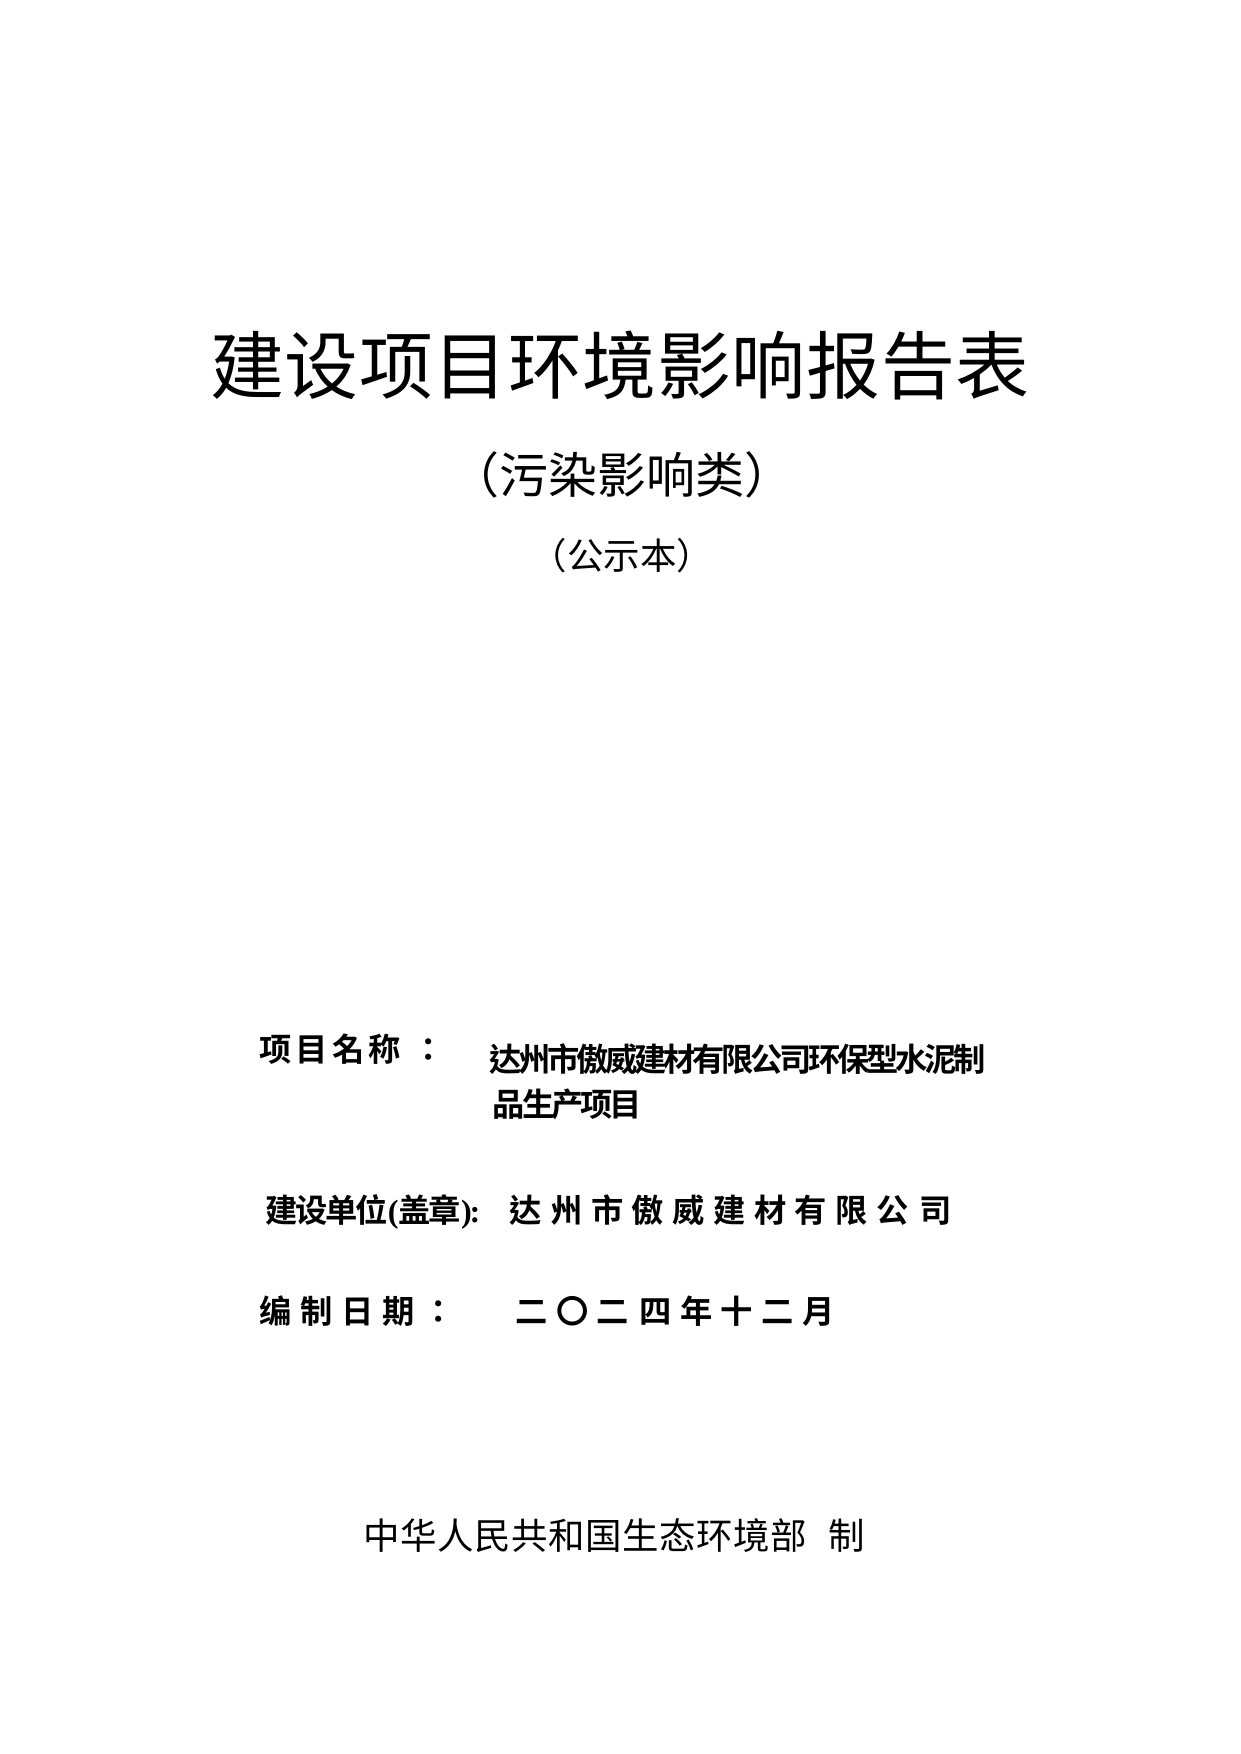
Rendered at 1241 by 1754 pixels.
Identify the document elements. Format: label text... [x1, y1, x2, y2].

text 建设单位(盖章): 达 州 市 傲 威 建 材 有 限 公 司 [265, 1191, 1054, 1231]
text （公示本） [531, 529, 1054, 579]
text 建设项目环境影响报告表 [210, 333, 1054, 409]
text 编 制 日 期 ： 二 〇 二 四 年 十 二 月 [259, 1290, 1054, 1331]
text 中华人民共和国生态环境部 制 [363, 1517, 1054, 1558]
text （污染影响类） [451, 443, 1054, 506]
text 达州市傲威建材有限公司环保型水泥制 品生产项目 [489, 1037, 989, 1126]
text 项目名称 ： [259, 1028, 479, 1069]
